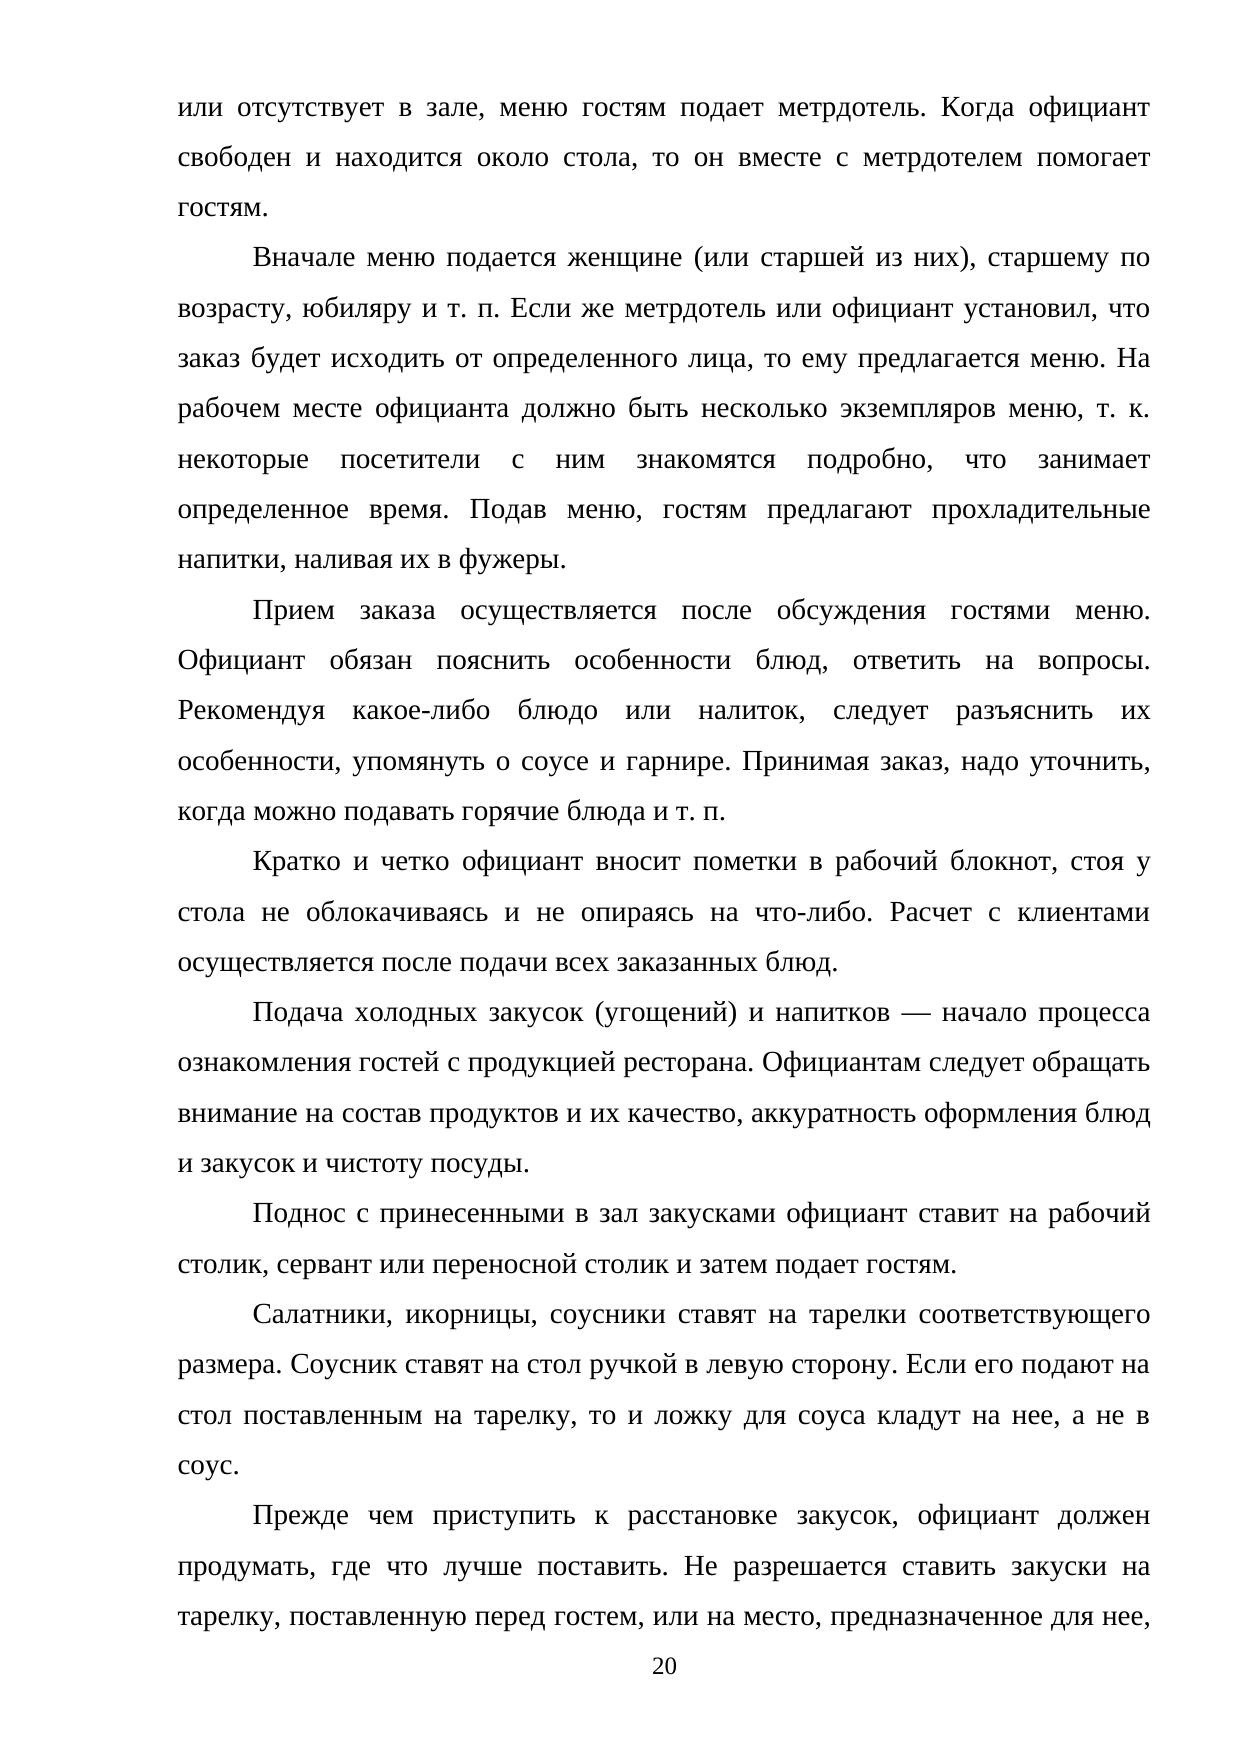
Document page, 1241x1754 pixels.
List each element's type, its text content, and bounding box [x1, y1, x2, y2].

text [177, 89, 1152, 223]
text Вначале меню подается женщине (или старшей из них), старшему по возрасту, юбиляру и т. п. Если же метрдотель или официант установил, что заказ будет исходить от определенного лица, то ему предлагается меню. На рабочем месте официанта должно быть несколько экземпляров меню, т. к. некоторые посетители с ним знакомятся подробно, что занимает определенное время. Подав меню, гостям предлагают прохладительные напитки, наливая их в фужеры. [177, 239, 1152, 575]
text Кратко и четко официант вносит пометки в рабочий блокнот, стоя у стола не облокачиваясь и не опираясь на что-либо. Расчет с клиентами осуществляется после подачи всех заказанных блюд. [177, 843, 1152, 977]
text Салатники, икорницы, соусники ставят на тарелки соответствующего размера. Соусник ставят на стол ручкой в левую сторону. Если его подают на стол поставленным на тарелку, то и ложку для соуса кладут на нее, а не в соус. [177, 1296, 1152, 1481]
text Подача холодных закусок (угощений) и напитков — начало процесса ознакомления гостей с продукцией ресторана. Официантам следует обращать внимание на состав продуктов и их качество, аккуратность оформления блюд и закусок и чистоту посуды. [177, 994, 1152, 1179]
text Прием заказа осуществляется после обсуждения гостями меню. Официант обязан пояснить особенности блюд, ответить на вопросы. Рекомендуя какое-либо блюдо или налиток, следует разъяснить их особенности, упомянуть о соусе и гарнире. Принимая заказ, надо уточнить, когда можно подавать горячие блюда и т. п. [177, 592, 1152, 827]
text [177, 1497, 1152, 1632]
text Поднос с принесенными в зал закусками официант ставит на рабочий столик, сервант или переносной столик и затем подает гостям. [177, 1196, 1152, 1279]
